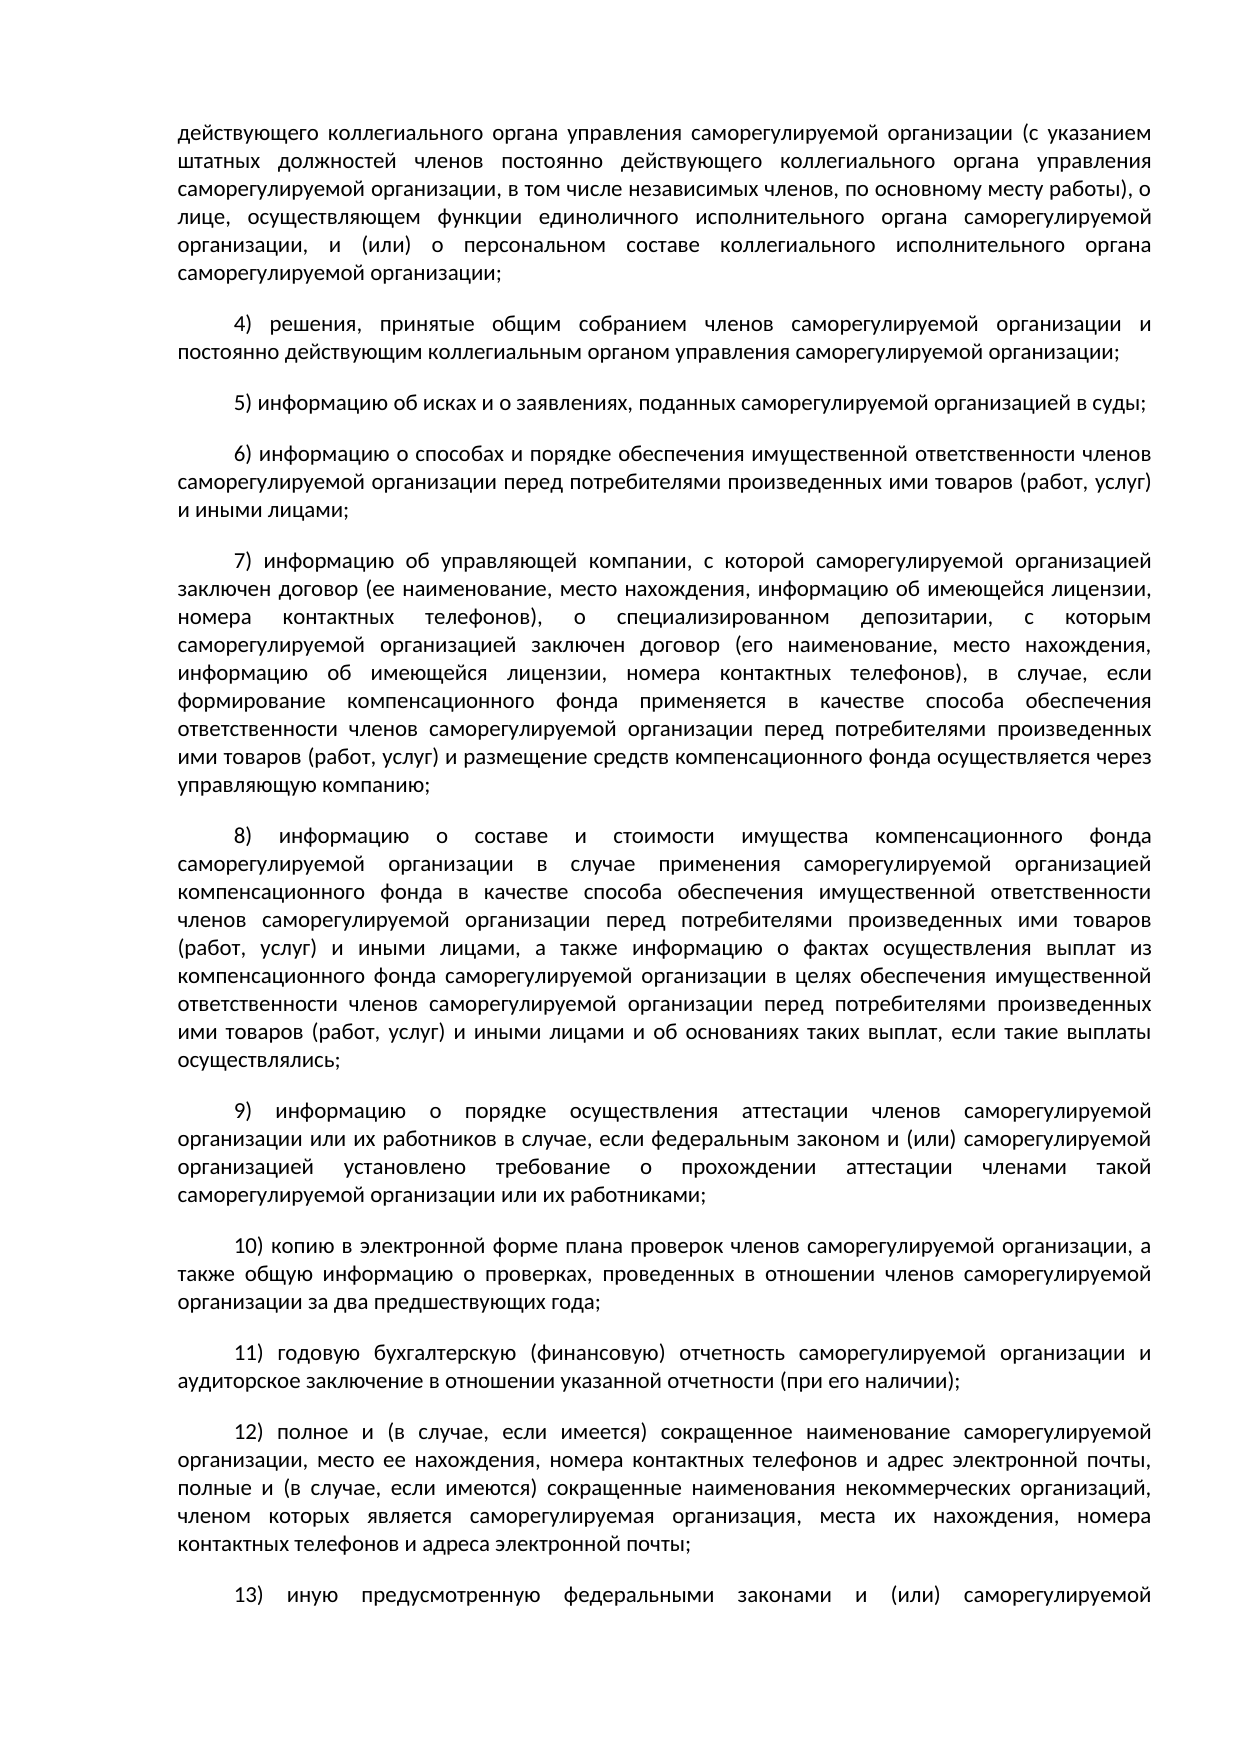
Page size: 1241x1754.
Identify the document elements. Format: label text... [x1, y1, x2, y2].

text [177, 118, 1152, 286]
text 7) информацию об управляющей компании, с которой саморегулируемой организацией заключен договор (ее наименование, место нахождения, информацию об имеющейся лицензии, номера контактных телефонов), о специализированном депозитарии, с которым саморегулируемой организацией заключен договор (его наименование, место нахождения, информацию об имеющейся лицензии, номера контактных телефонов), в случае, если формирование компенсационного фонда применяется в качестве способа обеспечения ответственности членов саморегулируемой организации перед потребителями произведенных ими товаров (работ, услуг) и размещение средств компенсационного фонда осуществляется через управляющую компанию; [177, 546, 1152, 798]
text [177, 1580, 1152, 1608]
text 12) полное и (в случае, если имеется) сокращенное наименование саморегулируемой организации, место ее нахождения, номера контактных телефонов и адрес электронной почты, полные и (в случае, если имеются) сокращенные наименования некоммерческих организаций, членом которых является саморегулируемая организация, места их нахождения, номера контактных телефонов и адреса электронной почты; [177, 1417, 1152, 1557]
text 9) информацию о порядке осуществления аттестации членов саморегулируемой организации или их работников в случае, если федеральным законом и (или) саморегулируемой организацией установлено требование о прохождении аттестации членами такой саморегулируемой организации или их работниками; [177, 1096, 1152, 1208]
text 10) копию в электронной форме плана проверок членов саморегулируемой организации, а также общую информацию о проверках, проведенных в отношении членов саморегулируемой организации за два предшествующих года; [177, 1231, 1152, 1315]
text 8) информацию о составе и стоимости имущества компенсационного фонда саморегулируемой организации в случае применения саморегулируемой организацией компенсационного фонда в качестве способа обеспечения имущественной ответственности членов саморегулируемой организации перед потребителями произведенных ими товаров (работ, услуг) и иными лицами, а также информацию о фактах осуществления выплат из компенсационного фонда саморегулируемой организации в целях обеспечения имущественной ответственности членов саморегулируемой организации перед потребителями произведенных ими товаров (работ, услуг) и иными лицами и об основаниях таких выплат, если такие выплаты осуществлялись; [177, 821, 1152, 1073]
text 4) решения, принятые общим собранием членов саморегулируемой организации и постоянно действующим коллегиальным органом управления саморегулируемой организации; [177, 309, 1152, 365]
text 6) информацию о способах и порядке обеспечения имущественной ответственности членов саморегулируемой организации перед потребителями произведенных ими товаров (работ, услуг) и иными лицами; [177, 439, 1152, 523]
text 11) годовую бухгалтерскую (финансовую) отчетность саморегулируемой организации и аудиторское заключение в отношении указанной отчетности (при его наличии); [177, 1338, 1152, 1394]
text 5) информацию об исках и о заявлениях, поданных саморегулируемой организацией в суды; [177, 388, 1152, 416]
